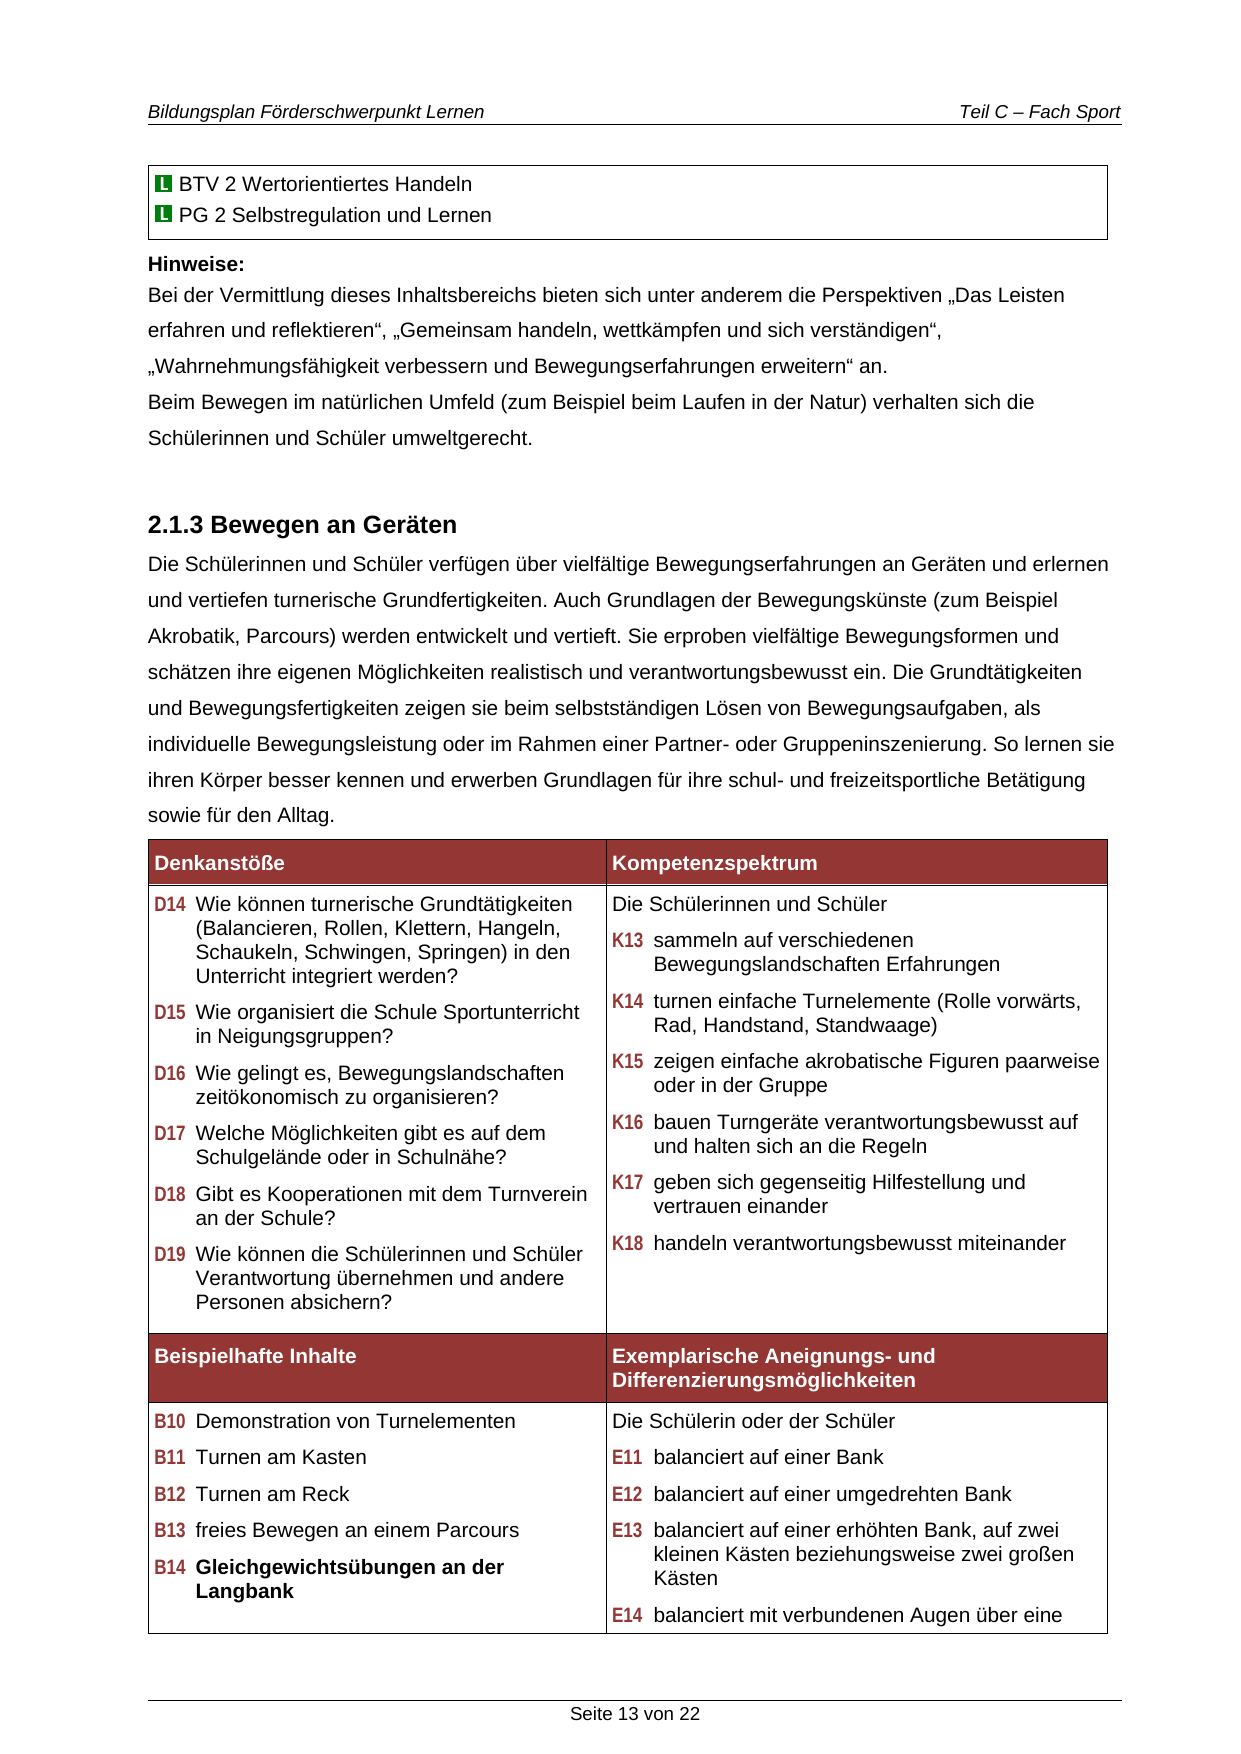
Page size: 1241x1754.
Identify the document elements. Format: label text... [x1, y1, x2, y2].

table_cell Beispielhafte Inhalte [149, 1334, 606, 1402]
text Die Schülerinnen und Schüler verfügen über vielfältige Bewegungserfahrungen an Geräten und erlernen und vertiefen turnerische Grundfertigkeiten. Auch Grundlagen der Bewegungskünste (zum Beispiel Akrobatik, Parcours) werden entwickelt und vertieft. Sie erproben vielfältige Bewegungsformen und schätzen ihre eigenen Möglichkeiten realistisch und verantwortungsbewusst ein. Die Grundtätigkeiten und Bewegungsfertigkeiten zeigen sie beim selbstständigen Lösen von Bewegungsaufgaben, als individuelle Bewegungsleistung oder im Rahmen einer Partner- oder Gruppeninszenierung. So lernen sie ihren Körper besser kennen und erwerben Grundlagen für ihre schul- und freizeitsportliche Betätigung sowie für den Alltag. [148, 552, 1122, 827]
table_header Kompetenzspektrum [607, 840, 1107, 884]
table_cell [607, 1403, 1107, 1633]
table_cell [149, 166, 1107, 239]
table_cell Exemplarische Aneignungs- und Differenzierungsmöglichkeiten [607, 1334, 1107, 1402]
picture [155, 205, 172, 222]
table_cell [149, 1403, 606, 1633]
text Beim Bewegen im natürlichen Umfeld (zum Beispiel beim Laufen in der Natur) verhalten sich die Schülerinnen und Schüler umweltgerecht. [148, 390, 1122, 450]
table_cell Die Schülerinnen und Schüler sammeln auf verschiedenen Bewegungslandschaften Erfahrungen turnen einfache Turnelemente (Rolle vorwärts, Rad, Handstand, Standwaage) zeigen einfache akrobatische Figuren paarweise oder in der Gruppe bauen Turngeräte verantwortungsbewusst auf und halten sich an die Regeln geben sich gegenseitig Hilfestellung und vertrauen einander handeln verantwortungsbewusst miteinander [607, 886, 1107, 1332]
picture [155, 175, 172, 192]
table_header Denkanstöße [149, 840, 606, 884]
text Bewegen an Geräten [148, 511, 1122, 539]
text Bei der Vermittlung dieses Inhaltsbereichs bieten sich unter anderem die Perspektiven „Das Leisten erfahren und reflektieren“, „Gemeinsam handeln, wettkämpfen und sich verständigen“, „Wahrnehmungsfähigkeit verbessern und Bewegungserfahrungen erweitern“ an. [148, 282, 1122, 378]
table_cell Wie können turnerische Grundtätigkeiten (Balancieren, Rollen, Klettern, Hangeln, Schaukeln, Schwingen, Springen) in den Unterricht integriert werden? Wie organisiert die Schule Sportunterricht in Neigungsgruppen? Wie gelingt es, Bewegungslandschaften zeitökonomisch zu organisieren? Welche Möglichkeiten gibt es auf dem Schulgelände oder in Schulnähe? Gibt es Kooperationen mit dem Turnverein an der Schule? Wie können die Schülerinnen und Schüler Verantwortung übernehmen und andere Personen absichern? [149, 886, 606, 1332]
text Hinweise: [148, 252, 1122, 276]
